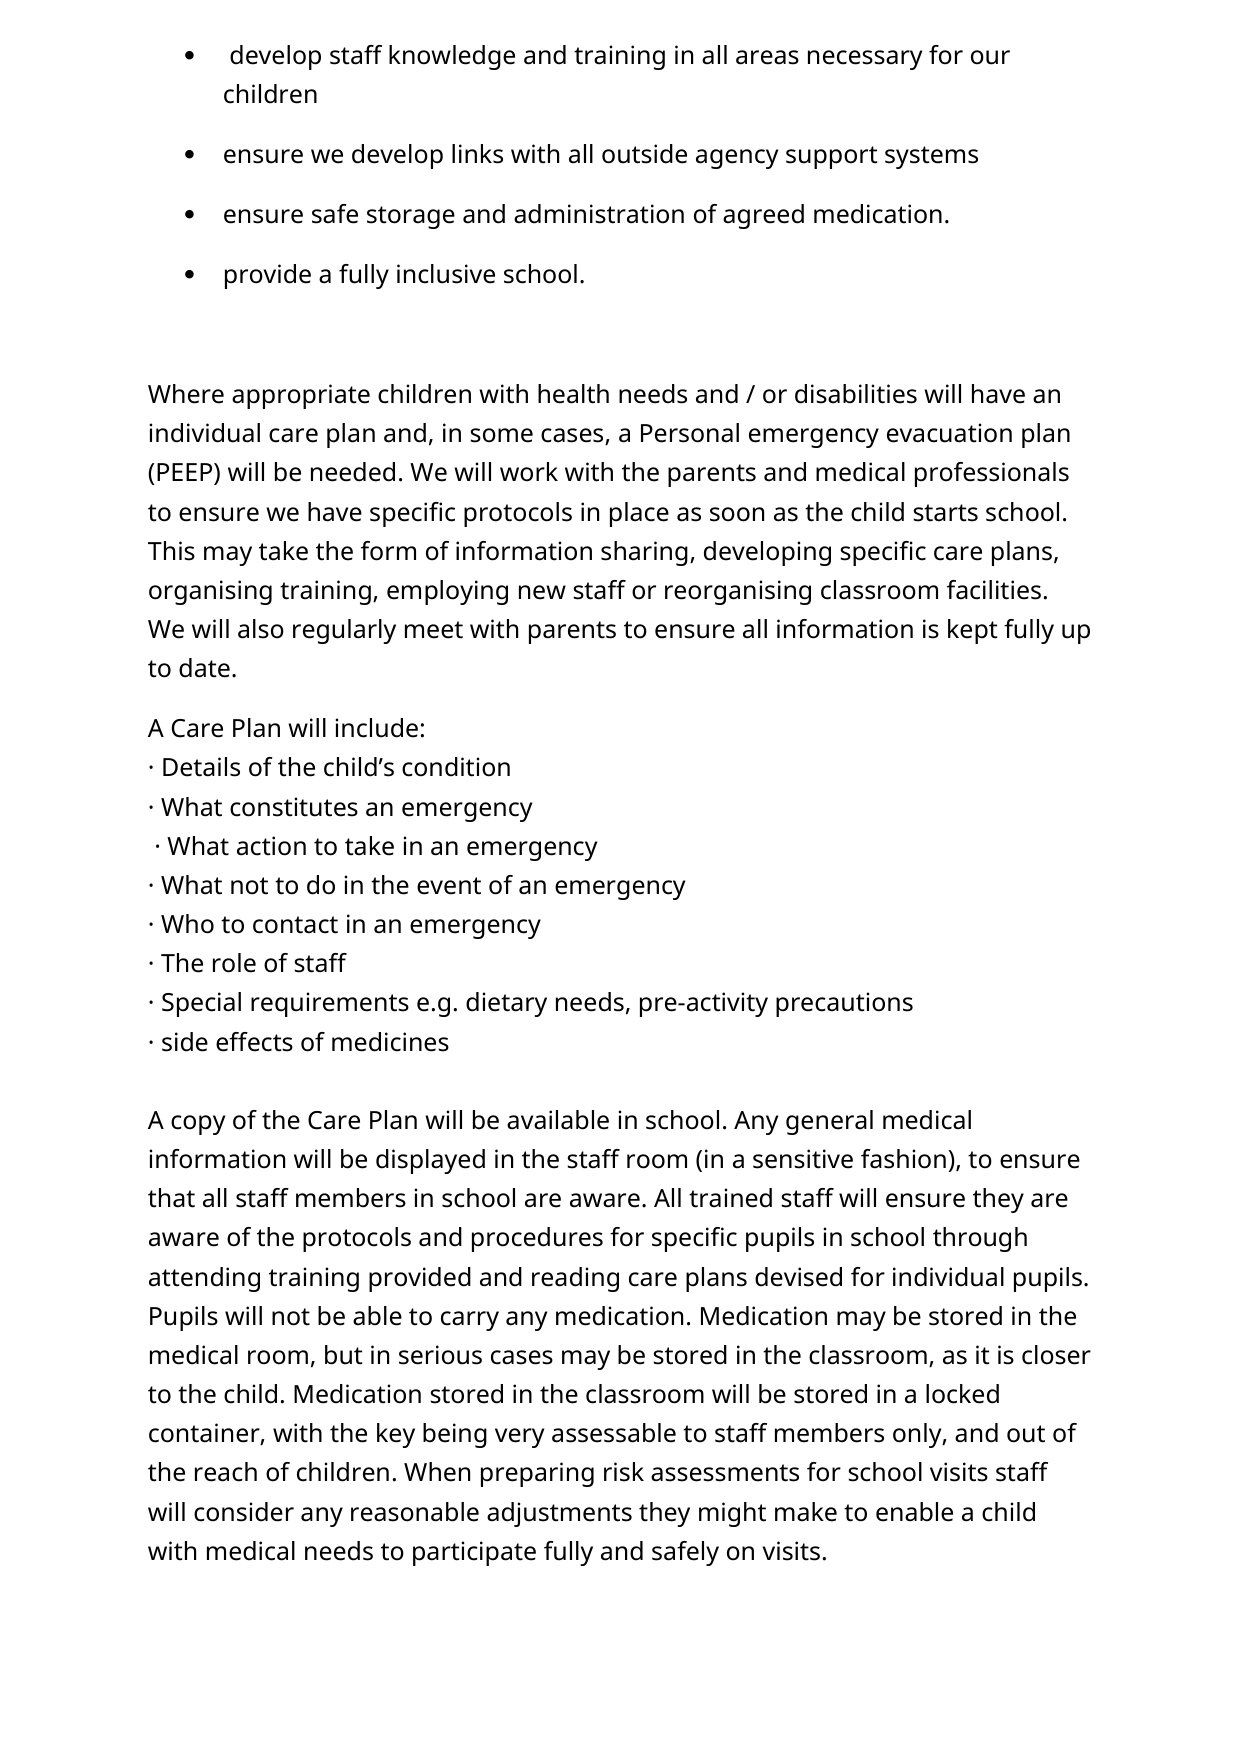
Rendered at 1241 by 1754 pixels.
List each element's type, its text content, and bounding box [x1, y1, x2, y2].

text A copy of the Care Plan will be available in school. Any general medical information will be displayed in the staff room (in a sensitive fashion), to ensure that all staff members in school are aware. All trained staff will ensure they are aware of the protocols and procedures for specific pupils in school through attending training provided and reading care plans devised for individual pupils. Pupils will not be able to carry any medication. Medication may be stored in the medical room, but in serious cases may be stored in the classroom, as it is closer to the child. Medication stored in the classroom will be stored in a locked container, with the key being very assessable to staff members only, and out of the reach of children. When preparing risk assessments for school visits staff will consider any reasonable adjustments they might make to enable a child with medical needs to participate fully and safely on visits. [148, 1102, 1092, 1567]
list provide a fully inclusive school. [185, 257, 1092, 291]
text · side effects of medicines [148, 1024, 1092, 1058]
text · What action to take in an emergency [148, 828, 1092, 862]
text · Who to contact in an emergency [148, 907, 1092, 941]
text Where appropriate children with health needs and / or disabilities will have an individual care plan and, in some cases, a Personal emergency evacuation plan (PEEP) will be needed. We will work with the parents and medical professionals to ensure we have specific protocols in place as soon as the child starts school. This may take the form of information sharing, developing specific care plans, organising training, employing new staff or reorganising classroom facilities. We will also regularly meet with parents to ensure all information is kept fully up to date. [148, 377, 1092, 685]
list ensure safe storage and administration of agreed medication. [185, 197, 1092, 231]
text · Special requirements e.g. dietary needs, pre-activity precautions [148, 985, 1092, 1019]
text · What not to do in the event of an emergency [148, 867, 1092, 902]
text · The role of staff [148, 946, 1092, 980]
list develop staff knowledge and training in all areas necessary for our children [185, 37, 1092, 111]
text · Details of the child’s condition [148, 750, 1092, 784]
list ensure we develop links with all outside agency support systems [185, 137, 1092, 171]
text A Care Plan will include: [148, 711, 1092, 745]
text · What constitutes an emergency [148, 789, 1092, 823]
